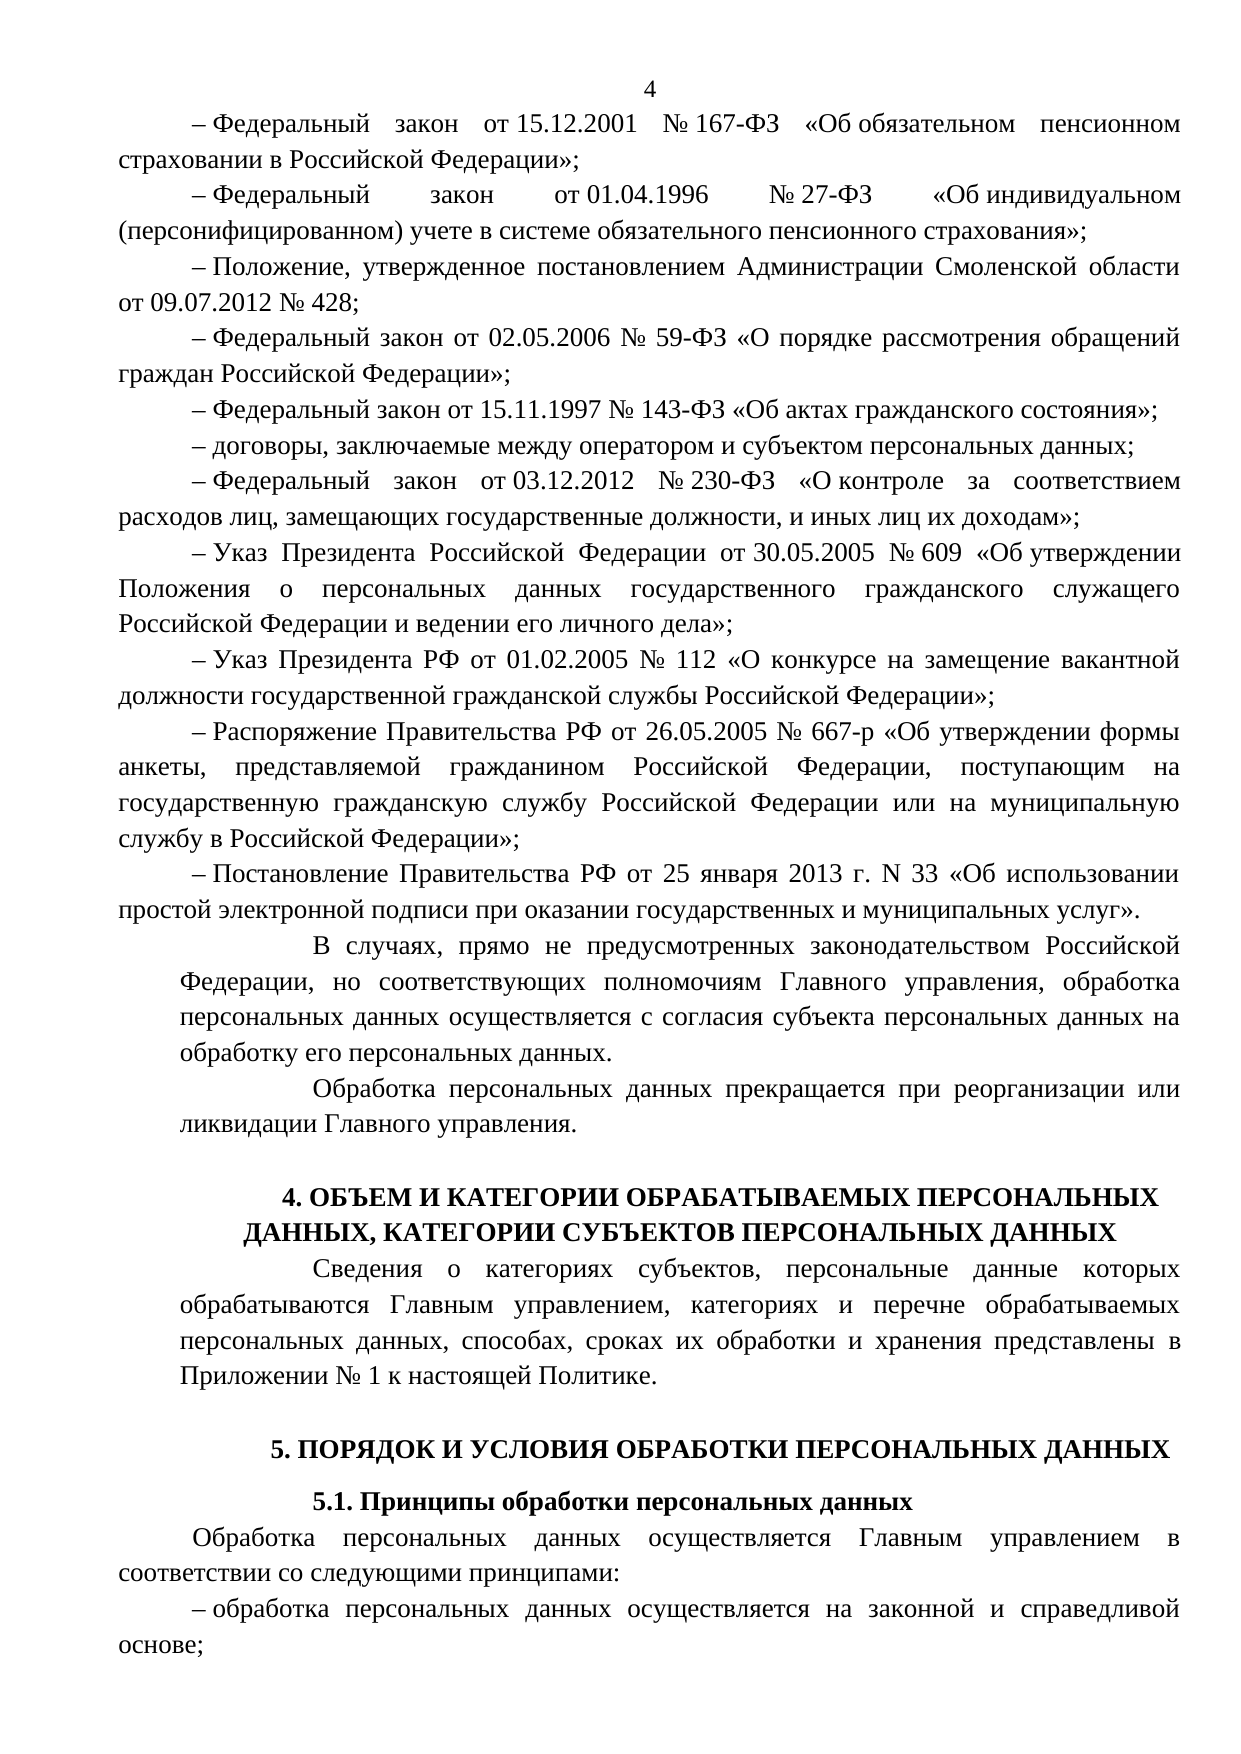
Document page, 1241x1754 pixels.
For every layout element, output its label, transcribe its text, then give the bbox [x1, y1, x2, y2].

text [118, 107, 1181, 174]
text Сведения о категориях субъектов, персональные данные которых обрабатываются Главным управлением, категориях и перечне обрабатываемых персональных данных, способах, сроках их обработки и хранения представлены в Приложении № 1 к настоящей Политике. [179, 1252, 1181, 1391]
text 4. Объем и категории обрабатываемых персональных данных, категории субъектов персональных данных [179, 1181, 1181, 1248]
text Указ Президента Российской Федерации от 30.05.2005 № 609 «Об утверждении Положения о персональных данных государственного гражданского служащего Российской Федерации и ведении его личного дела»; [118, 536, 1181, 638]
text Федеральный закон от 03.12.2012 № 230-ФЗ «О контроле за соответствием расходов лиц, замещающих государственные должности, и иных лиц их доходам»; [118, 464, 1181, 531]
text Обработка персональных данных прекращается при реорганизации или ликвидации Главного управления. [179, 1072, 1181, 1139]
text Постановление Правительства РФ от 25 января 2013 г. N 33 «Об использовании простой электронной подписи при оказании государственных и муниципальных услуг». [118, 857, 1181, 924]
text 5.1. Принципы обработки персональных данных [179, 1485, 1181, 1516]
text договоры, заключаемые между оператором и субъектом персональных данных; [118, 429, 1181, 460]
text Федеральный закон от 01.04.1996 № 27-ФЗ «Об индивидуальном (персонифицированном) учете в системе обязательного пенсионного страхования»; [118, 179, 1181, 246]
text обработка персональных данных осуществляется на законной и справедливой основе; [118, 1592, 1181, 1659]
text Федеральный закон от 02.05.2006 № 59-ФЗ «О порядке рассмотрения обращений граждан Российской Федерации»; [118, 322, 1181, 388]
text Федеральный закон от 15.11.1997 № 143-ФЗ «Об актах гражданского состояния»; [118, 393, 1181, 424]
text Положение, утвержденное постановлением Администрации Смоленской области от 09.07.2012 № 428; [118, 250, 1181, 317]
text Обработка персональных данных осуществляется Главным управлением в соответствии со следующими принципами: [118, 1521, 1181, 1588]
text В случаях, прямо не предусмотренных законодательством Российской Федерации, но соответствующих полномочиям Главного управления, обработка персональных данных осуществляется с согласия субъекта персональных данных на обработку его персональных данных. [179, 929, 1181, 1067]
text Указ Президента РФ от 01.02.2005 № 112 «О конкурсе на замещение вакантной должности государственной гражданской службы Российской Федерации»; [118, 643, 1181, 710]
text Распоряжение Правительства РФ от 26.05.2005 № 667-р «Об утверждении формы анкеты, представляемой гражданином Российской Федерации, поступающим на государственную гражданскую службу Российской Федерации или на муниципальную службу в Российской Федерации»; [118, 714, 1181, 853]
text 5. Порядок и условия обработки персональных данных [179, 1433, 1181, 1464]
